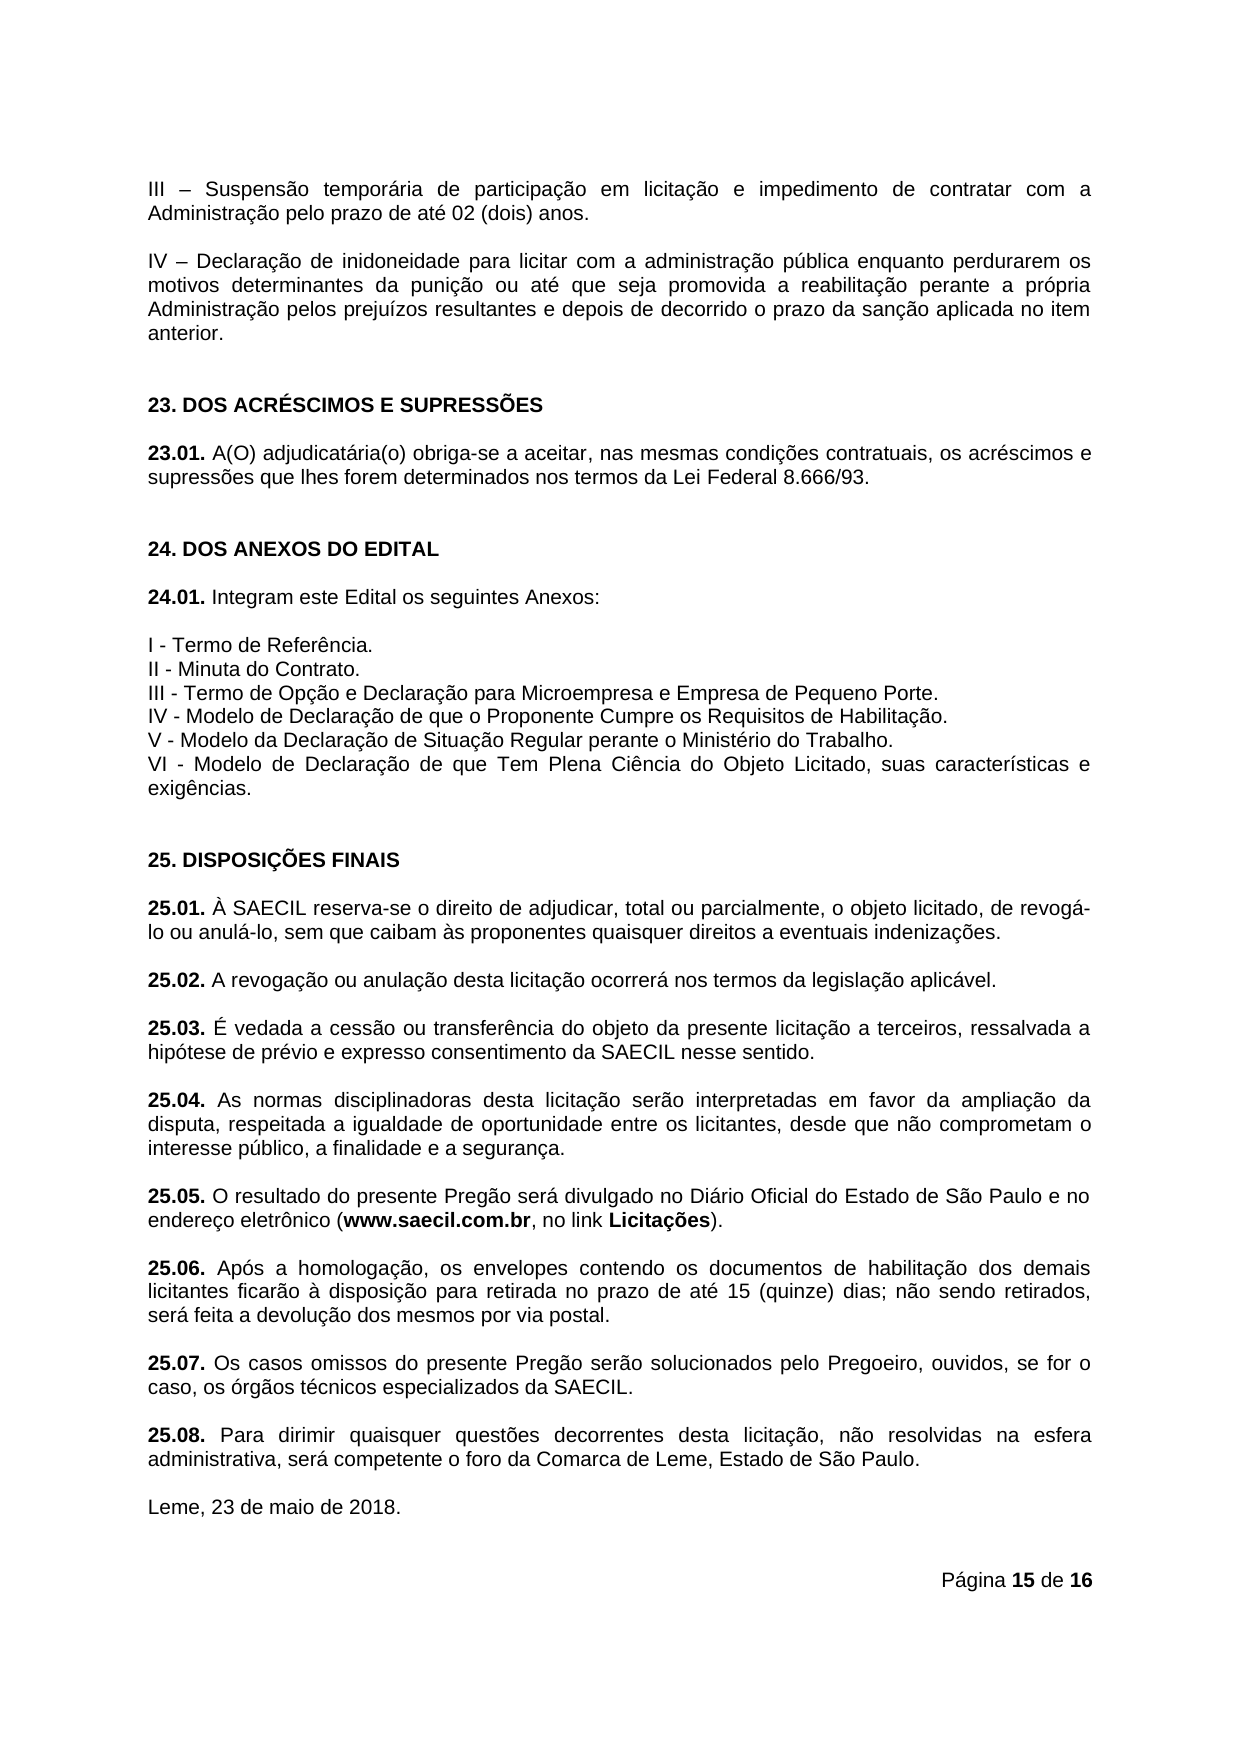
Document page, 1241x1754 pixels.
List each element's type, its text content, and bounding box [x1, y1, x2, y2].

text VI - Modelo de Declaração de que Tem Plena Ciência do Objeto Licitado, suas características e exigências. [148, 752, 1092, 800]
text 25.02. A revogação ou anulação desta licitação ocorrerá nos termos da legislação aplicável. [148, 968, 1092, 992]
text II - Minuta do Contrato. [148, 656, 1092, 680]
text V - Modelo da Declaração de Situação Regular perante o Ministério do Trabalho. [148, 728, 1092, 752]
text 25.05. O resultado do presente Pregão será divulgado no Diário Oficial do Estado de São Paulo e no endereço eletrônico (www.saecil.com.br, no link Licitações). [148, 1183, 1092, 1231]
text III – Suspensão temporária de participação em licitação e impedimento de contratar com a Administração pelo prazo de até 02 (dois) anos. [148, 177, 1092, 225]
text 25.08. Para dirimir quaisquer questões decorrentes desta licitação, não resolvidas na esfera administrativa, será competente o foro da Comarca de Leme, Estado de São Paulo. [148, 1423, 1092, 1471]
text Leme, 23 de maio de 2018. [148, 1495, 1092, 1519]
text I - Termo de Referência. [148, 632, 1092, 656]
text IV – Declaração de inidoneidade para licitar com a administração pública enquanto perdurarem os motivos determinantes da punição ou até que seja promovida a reabilitação perante a própria Administração pelos prejuízos resultantes e depois de decorrido o prazo da sanção aplicada no item anterior. [148, 249, 1092, 345]
text 25.01. À SAECIL reserva-se o direito de adjudicar, total ou parcialmente, o objeto licitado, de revogá-lo ou anulá-lo, sem que caibam às proponentes quaisquer direitos a eventuais indenizações. [148, 896, 1092, 944]
text III - Termo de Opção e Declaração para Microempresa e Empresa de Pequeno Porte. [148, 680, 1092, 704]
text 24.01. Integram este Edital os seguintes Anexos: [148, 584, 1092, 608]
text IV - Modelo de Declaração de que o Proponente Cumpre os Requisitos de Habilitação. [148, 704, 1092, 728]
text 25.03. É vedada a cessão ou transferência do objeto da presente licitação a terceiros, ressalvada a hipótese de prévio e expresso consentimento da SAECIL nesse sentido. [148, 1016, 1092, 1064]
text 25.06. Após a homologação, os envelopes contendo os documentos de habilitação dos demais licitantes ficarão à disposição para retirada no prazo de até 15 (quinze) dias; não sendo retirados, será feita a devolução dos mesmos por via postal. [148, 1255, 1092, 1327]
text 25.07. Os casos omissos do presente Pregão serão solucionados pelo Pregoeiro, ouvidos, se for o caso, os órgãos técnicos especializados da SAECIL. [148, 1351, 1092, 1399]
text 25. DISPOSIÇÕES FINAIS [148, 848, 1092, 872]
text 23. DOS ACRÉSCIMOS E SUPRESSÕES [148, 393, 1092, 417]
text 23.01. A(O) adjudicatária(o) obriga-se a aceitar, nas mesmas condições contratuais, os acréscimos e supressões que lhes forem determinados nos termos da Lei Federal 8.666/93. [148, 441, 1092, 489]
text 24. DOS ANEXOS DO EDITAL [148, 537, 1092, 561]
text 25.04. As normas disciplinadoras desta licitação serão interpretadas em favor da ampliação da disputa, respeitada a igualdade de oportunidade entre os licitantes, desde que não comprometam o interesse público, a finalidade e a segurança. [148, 1088, 1092, 1159]
